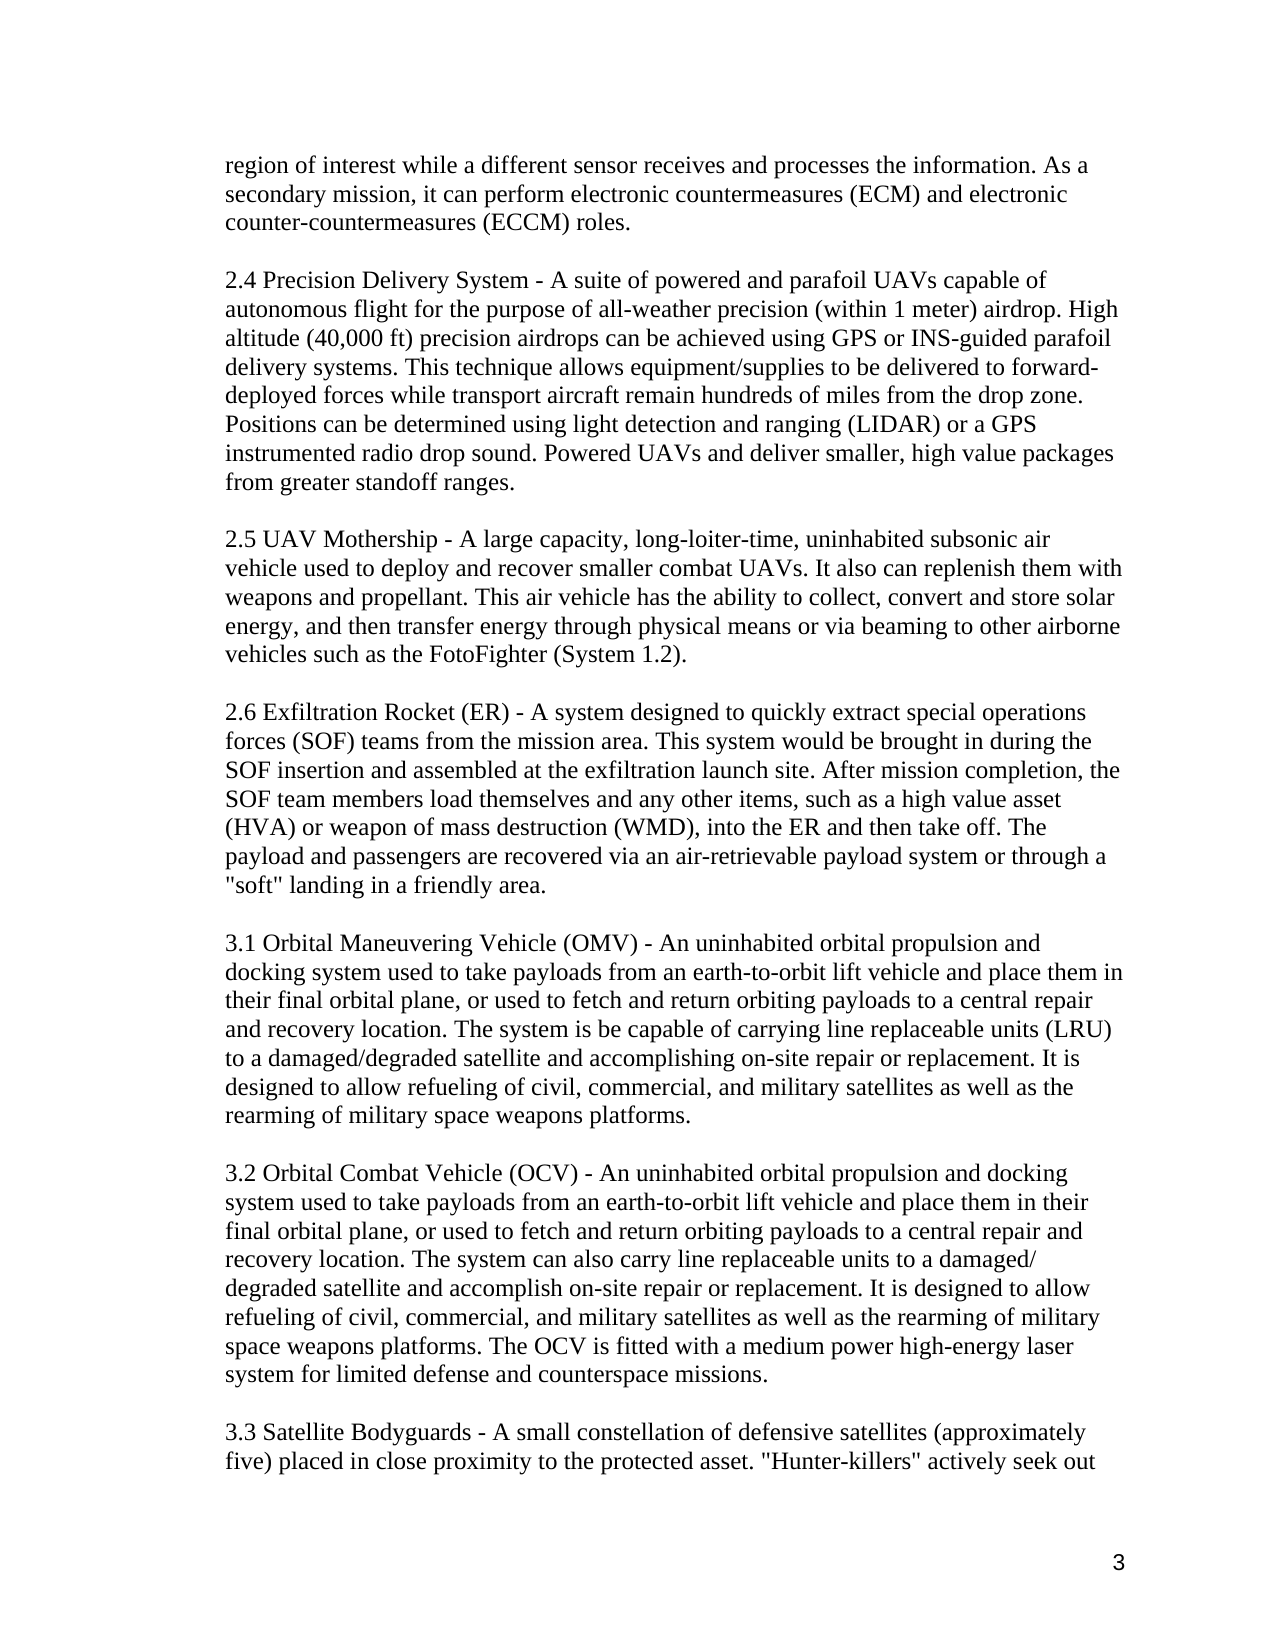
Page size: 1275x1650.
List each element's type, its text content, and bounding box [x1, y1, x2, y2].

text 2.4 Precision Delivery System - A suite of powered and parafoil UAVs capable of autonomous flight for the purpose of all-weather precision (within 1 meter) airdrop. High altitude (40,000 ft) precision airdrops can be achieved using GPS or INS-guided parafoil delivery systems. This technique allows equipment/supplies to be delivered to forward-deployed forces while transport aircraft remain hundreds of miles from the drop zone. Positions can be determined using light detection and ranging (LIDAR) or a GPS instrumented radio drop sound. Powered UAVs and deliver smaller, high value packages from greater standoff ranges. [225, 265, 1125, 495]
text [225, 150, 1125, 236]
text 2.6 Exfiltration Rocket (ER) - A system designed to quickly extract special operations forces (SOF) teams from the mission area. This system would be brought in during the SOF insertion and assembled at the exfiltration launch site. After mission completion, the SOF team members load themselves and any other items, such as a high value asset (HVA) or weapon of mass destruction (WMD), into the ER and then take off. The payload and passengers are recovered via an air-retrievable payload system or through a "soft" landing in a friendly area. [225, 697, 1125, 899]
text 2.5 UAV Mothership - A large capacity, long-loiter-time, uninhabited subsonic air vehicle used to deploy and recover smaller combat UAVs. It also can replenish them with weapons and propellant. This air vehicle has the ability to collect, convert and store solar energy, and then transfer energy through physical means or via beaming to other airborne vehicles such as the FotoFighter (System 1.2). [225, 524, 1125, 668]
text 3.1 Orbital Maneuvering Vehicle (OMV) - An uninhabited orbital propulsion and docking system used to take payloads from an earth-to-orbit lift vehicle and place them in their final orbital plane, or used to fetch and return orbiting payloads to a central repair and recovery location. The system is be capable of carrying line replaceable units (LRU) to a damaged/degraded satellite and accomplishing on-site repair or replacement. It is designed to allow refueling of civil, commercial, and military satellites as well as the rearming of military space weapons platforms. [225, 928, 1125, 1129]
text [225, 1417, 1125, 1475]
text 3.2 Orbital Combat Vehicle (OCV) - An uninhabited orbital propulsion and docking system used to take payloads from an earth-to-orbit lift vehicle and place them in their final orbital plane, or used to fetch and return orbiting payloads to a central repair and recovery location. The system can also carry line replaceable units to a damaged/ degraded satellite and accomplish on-site repair or replacement. It is designed to allow refueling of civil, commercial, and military satellites as well as the rearming of military space weapons platforms. The OCV is fitted with a medium power high-energy laser system for limited defense and counterspace missions. [225, 1158, 1125, 1388]
